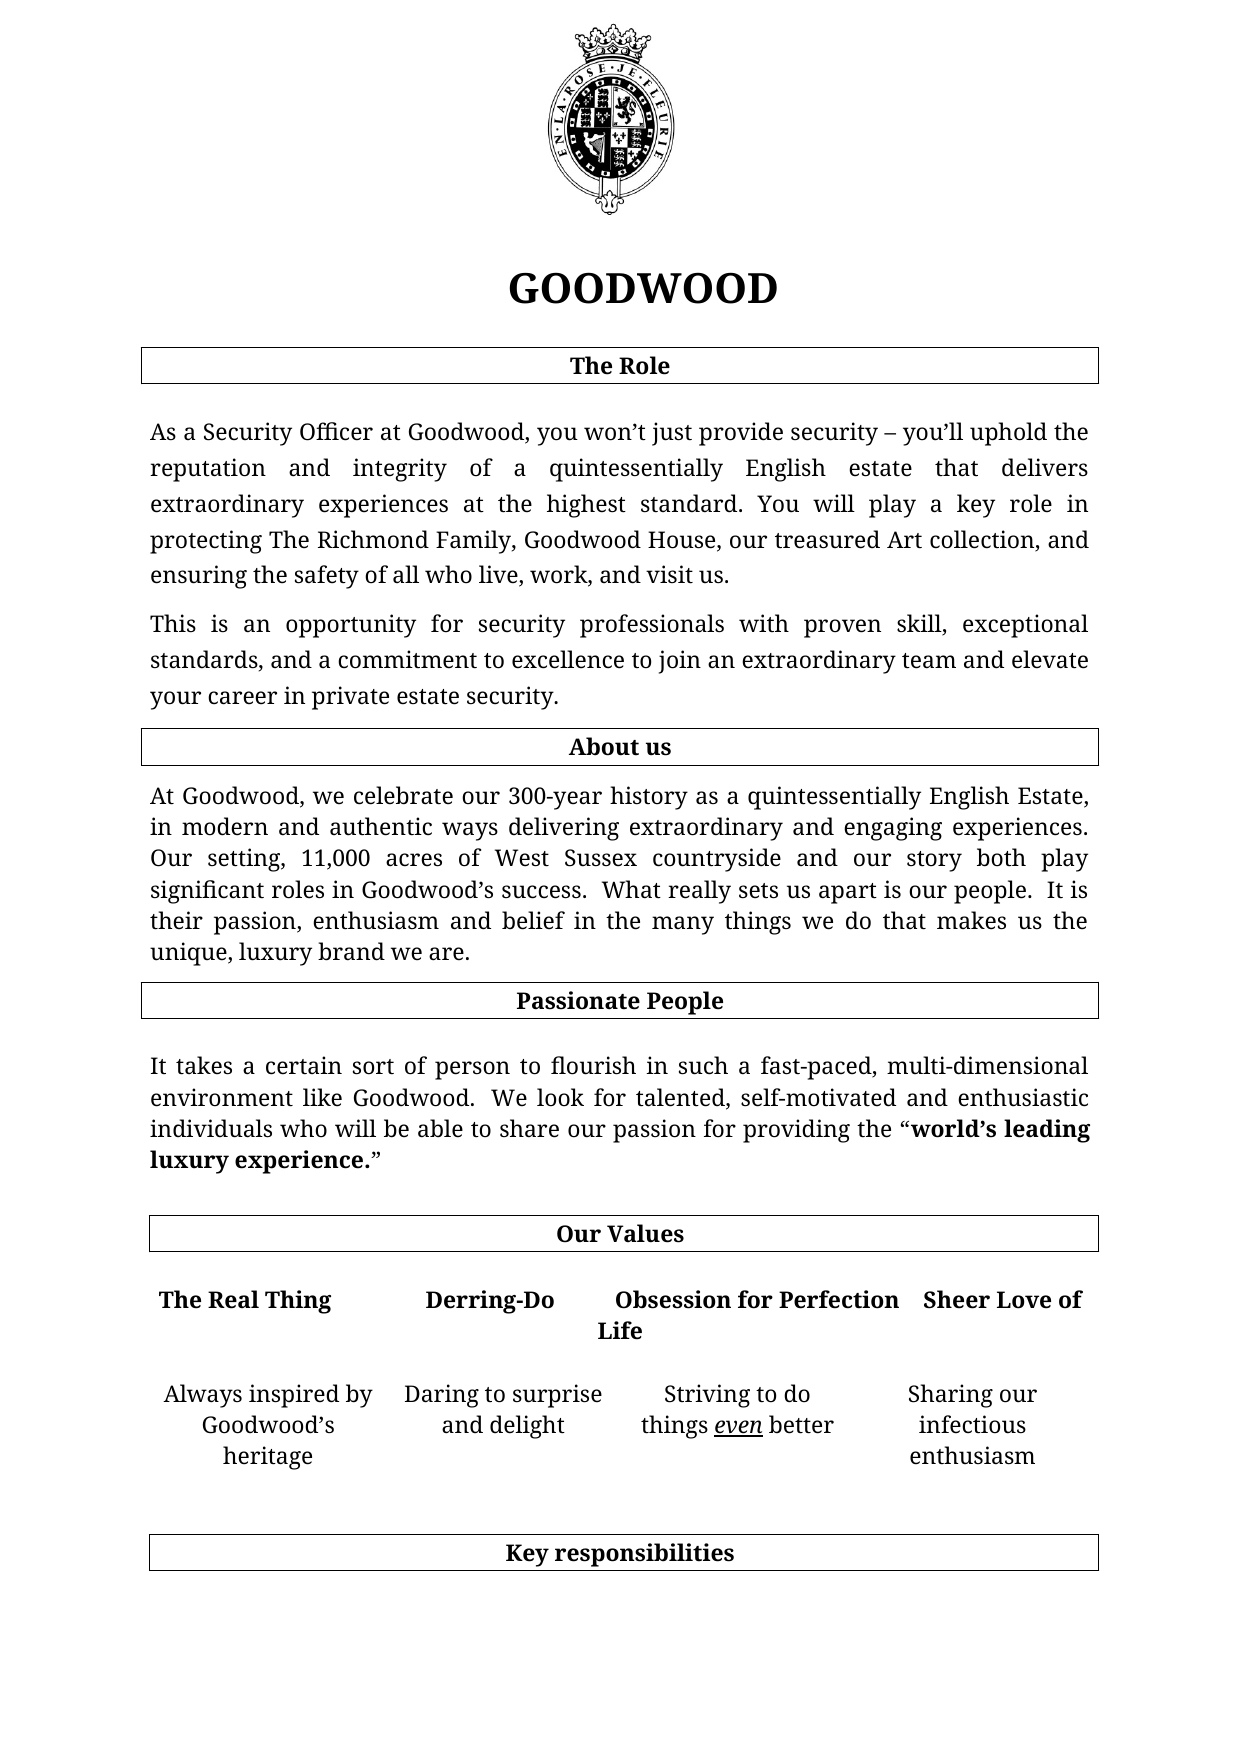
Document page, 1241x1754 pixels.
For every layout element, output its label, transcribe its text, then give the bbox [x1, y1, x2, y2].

text Passionate People [142, 983, 1098, 1018]
text The Real Thing Derring-Do Obsession for Perfection Sheer Love of Life [150, 1284, 1090, 1346]
text It takes a certain sort of person to flourish in such a fast-paced, multi-dimensional environment like Goodwood. We look for talented, self-motivated and enthusiastic individuals who will be able to share our passion for providing the “world’s leading luxury experience.” [150, 1050, 1090, 1175]
text As a Security Officer at Goodwood, you won’t just provide security – you’ll uphold the reputation and integrity of a quintessentially English estate that delivers extraordinary experiences at the highest standard. You will play a key role in protecting The Richmond Family, Goodwood House, our treasured Art collection, and ensuring the safety of all who live, work, and visit us. [150, 416, 1090, 591]
text This is an opportunity for security professionals with proven skill, exceptional standards, and a commitment to excellence to join an extraordinary team and elevate your career in private estate security. [150, 608, 1090, 711]
table_header Sharing our infectious enthusiasm [855, 1378, 1090, 1502]
text About us [142, 729, 1098, 765]
text The Role [142, 348, 1098, 383]
text Our Values [150, 1216, 1098, 1251]
text Key responsibilities [150, 1535, 1098, 1570]
text At Goodwood, we celebrate our 300-year history as a quintessentially English Estate, in modern and authentic ways delivering extraordinary and engaging experiences. Our setting, 11,000 acres of West Sussex countryside and our story both play significant roles in Goodwood’s success. What really sets us apart is our people. It is their passion, enthusiasm and belief in the many things we do that makes us the unique, luxury brand we are. [150, 780, 1090, 967]
table_header Daring to surprise and delight [386, 1378, 620, 1502]
text GOODWOOD [150, 259, 1090, 316]
table_header Striving to do things even better [620, 1378, 854, 1502]
table_header Always inspired by Goodwood’s heritage [150, 1378, 386, 1502]
picture [544, 21, 678, 215]
